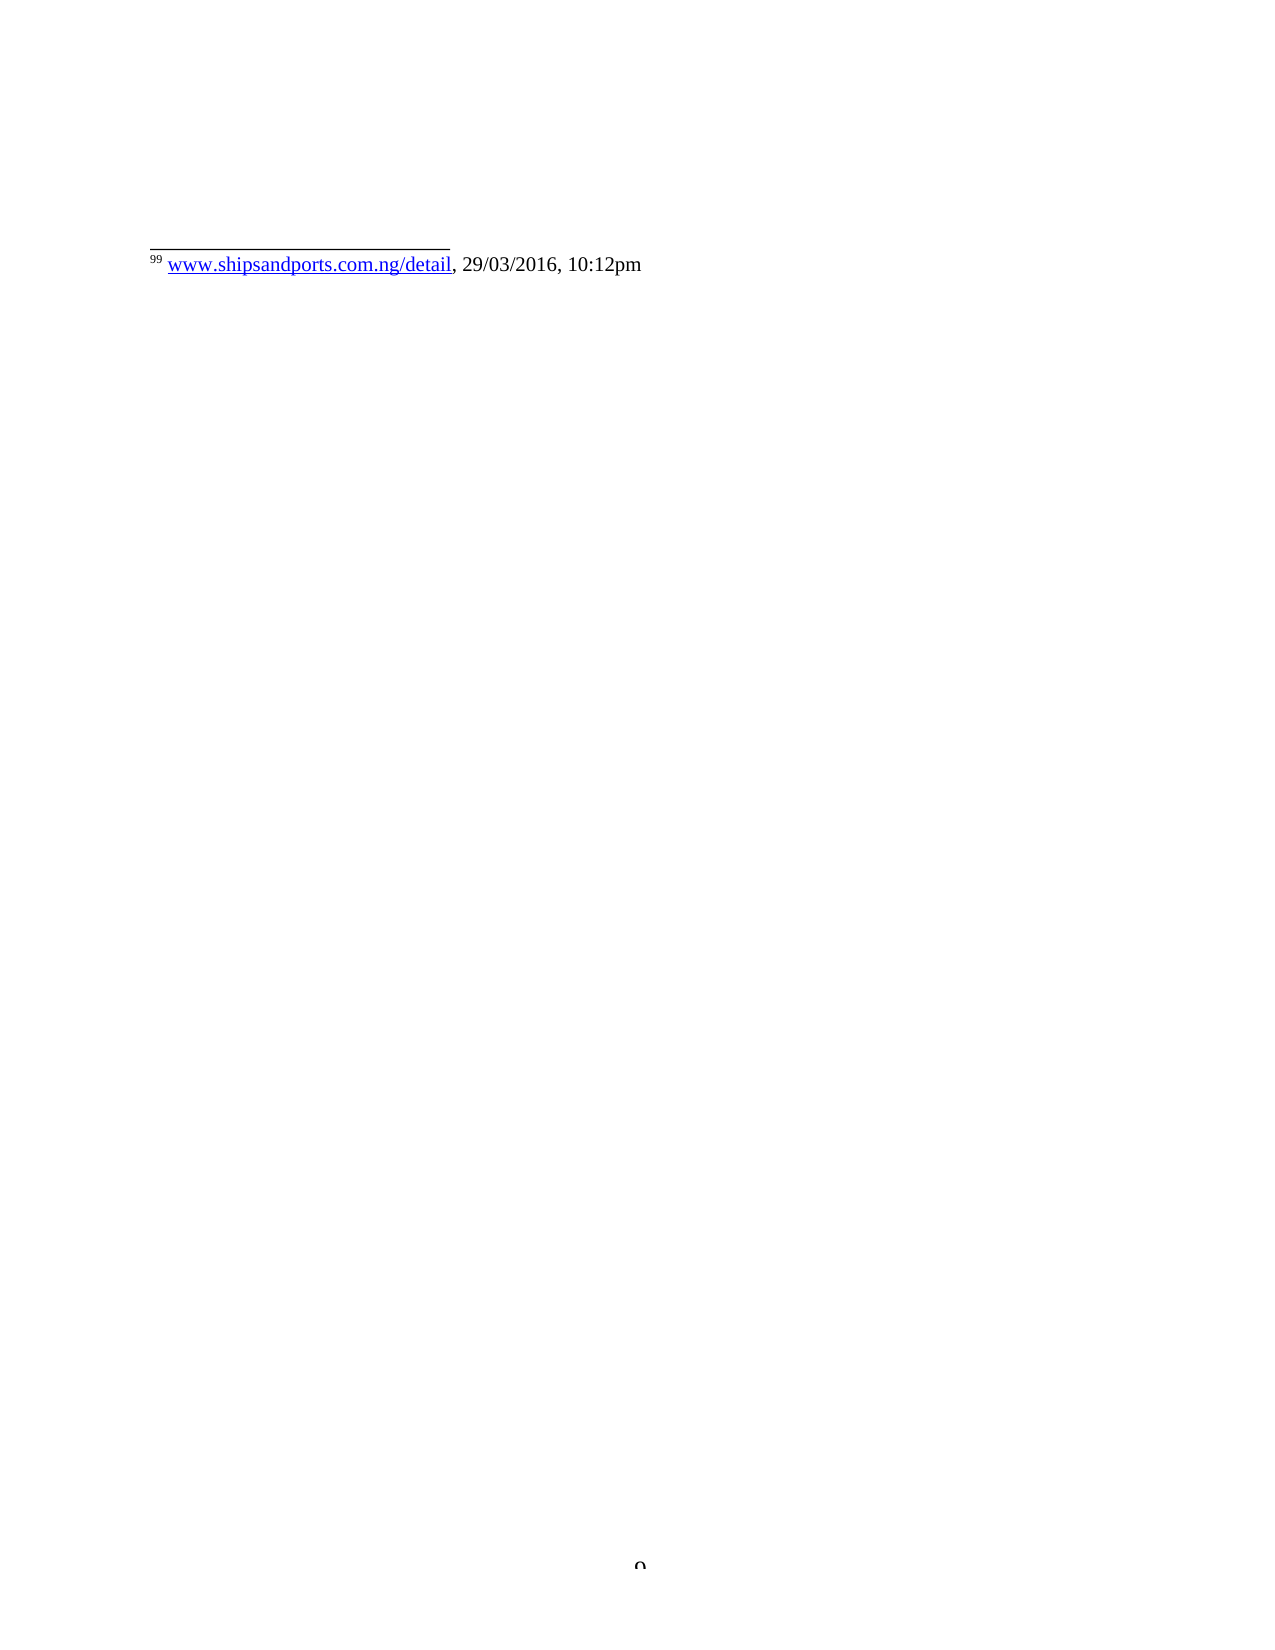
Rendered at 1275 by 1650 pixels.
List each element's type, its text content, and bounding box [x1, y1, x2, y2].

text 99 www.shipsandports.com.ng/detail, 29/03/2016, 10:12pm [150, 252, 1137, 276]
